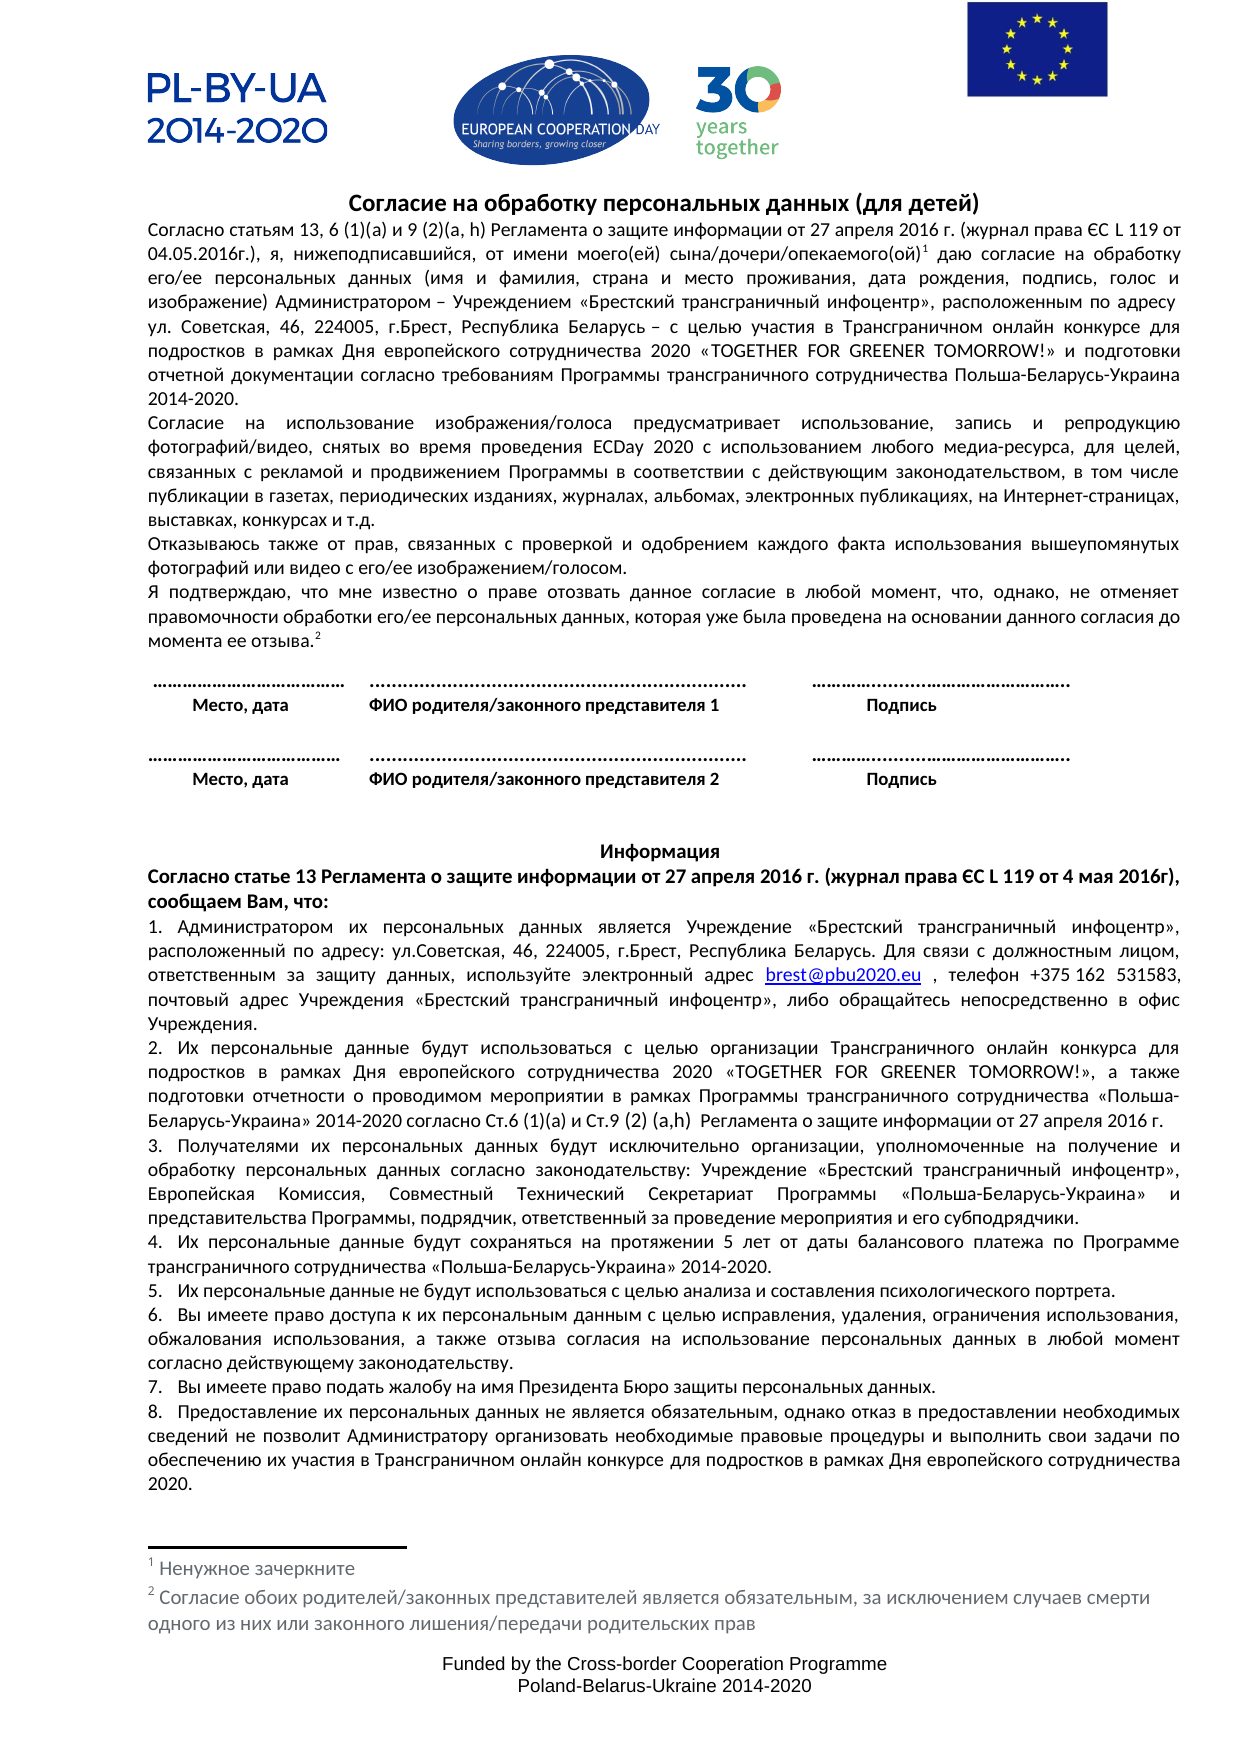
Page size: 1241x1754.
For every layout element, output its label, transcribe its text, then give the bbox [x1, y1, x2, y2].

text 1. Администратором их персональных данных является Учреждение «Брестский трансграничный инфоцентр», расположенный по адресу: ул.Советская, 46, 224005, г.Брест, Республика Беларусь. Для связи с должностным лицом, ответственным за защиту данных, используйте электронный адрес brest@pbu2020.eu , телефон +375 162 531583, почтовый адрес Учреждения «Брестский трансграничный инфоцентр», либо обращайтесь непосредственно в офис Учреждения. [148, 914, 1181, 1035]
text ………………………………… .................................................................... …………..........……………………….. [148, 667, 1181, 693]
text Место, дата ФИО родителя/законного представителя 1 Подпись [192, 693, 1181, 716]
text 3. Получателями их персональных данных будут исключительно организации, уполномоченные на получение и обработку персональных данных согласно законодательству: Учреждение «Брестский трансграничный инфоцентр», Европейская Комиссия, Совместный Технический Секретариат Программы «Польша-Беларусь-Украина» и представительства Программы, подрядчик, ответственный за проведение мероприятия и его субподрядчики. [148, 1133, 1181, 1229]
text Отказываюсь также от прав, связанных с проверкой и одобрением каждого факта использования вышеупомянутых фотографий или видео с его/ее изображением/голосом. [148, 531, 1181, 580]
text 7. Вы имеете право подать жалобу на имя Президента Бюро защиты персональных данных. [148, 1374, 1181, 1399]
text 2. Их персональные данные будут использоваться с целью организации Трансграничного онлайн конкурса для подростков в рамках Дня европейского сотрудничества 2020 «TOGETHER FOR GREENER TOMORROW!», а также подготовки отчетности о проводимом мероприятии в рамках Программы трансграничного сотрудничества «Польша-Беларусь-Украина» 2014-2020 согласно Ст.6 (1)(a) и Ст.9 (2) (a,h) Регламента о защите информации от 27 апреля 2016 г. [148, 1035, 1181, 1133]
text 5. Их персональные данные не будут использоваться с целью анализа и составления психологического портрета. [148, 1278, 1181, 1302]
text ………………………………… .................................................................... …………..........……………………….. [148, 741, 1181, 767]
text Информация [266, 838, 1054, 863]
picture [439, 45, 801, 131]
text Согласие на использование изображения/голоса предусматривает использование, запись и репродукцию фотографий/видео, снятых во время проведения ECDay 2020 с использованием любого медиа-ресурса, для целей, связанных с рекламой и продвижением Программы в соответствии с действующим законодательством, в том числе публикации в газетах, периодических изданиях, журналах, альбомах, электронных публикациях, на Интернет-страницах, выставках, конкурсах и т.д. [148, 411, 1181, 531]
text Место, дата ФИО родителя/законного представителя 2 Подпись [192, 767, 1181, 789]
text Согласие на обработку персональных данных (для детей) [148, 131, 1181, 217]
text Я подтверждаю, что мне известно о праве отозвать данное согласие в любой момент, что, однако, не отменяет правомочности обработки его/ее персональных данных, которая уже была проведена на основании данного согласия до момента ее отзыва. [148, 580, 1181, 652]
picture [147, 73, 328, 143]
text Согласно статье 13 Регламента о защите информации от 27 апреля 2016 г. (журнал права ЄС L 119 от 4 мая 2016г), сообщаем Вам, что: [148, 863, 1181, 914]
text 8. Предоставление их персональных данных не является обязательным, однако отказ в предоставлении необходимых сведений не позволит Администратору организовать необходимые правовые процедуры и выполнить свои задачи по обеспечению их участия в Трансграничном онлайн конкурсе для подростков в рамках Дня европейского сотрудничества 2020. [148, 1399, 1181, 1495]
picture [964, 0, 1110, 99]
text 4. Их персональные данные будут сохраняться на протяжении 5 лет от даты балансового платежа по Программе трансграничного сотрудничества «Польша-Беларусь-Украина» 2014-2020. [148, 1229, 1181, 1278]
text Согласно статьям 13, 6 (1)(a) и 9 (2)(a, h) Регламента о защите информации от 27 апреля 2016 г. (журнал права ЄС L 119 от 04.05.2016г.), я, нижеподписавшийся, от имени моего(ей) сына/дочери/опекаемого(ой) даю согласие на обработку его/ее персональных данных (имя и фамилия, страна и место проживания, дата рождения, подпись, голос и изображение) Администратором – Учреждением «Брестский трансграничный инфоцентр», расположенным по адресу ул. Советская, 46, 224005, г.Брест, Республика Беларусь – с целью участия в Трансграничном онлайн конкурсе для подростков в рамках Дня европейского сотрудничества 2020 «TOGETHER FOR GREENER TOMORROW!» и подготовки отчетной документации согласно требованиям Программы трансграничного сотрудничества Польша-Беларусь-Украина 2014-2020. [148, 217, 1181, 411]
text 6. Вы имеете право доступа к их персональным данным с целью исправления, удаления, ограничения использования, обжалования использования, а также отзыва согласия на использование персональных данных в любой момент согласно действующему законодательству. [148, 1302, 1181, 1374]
